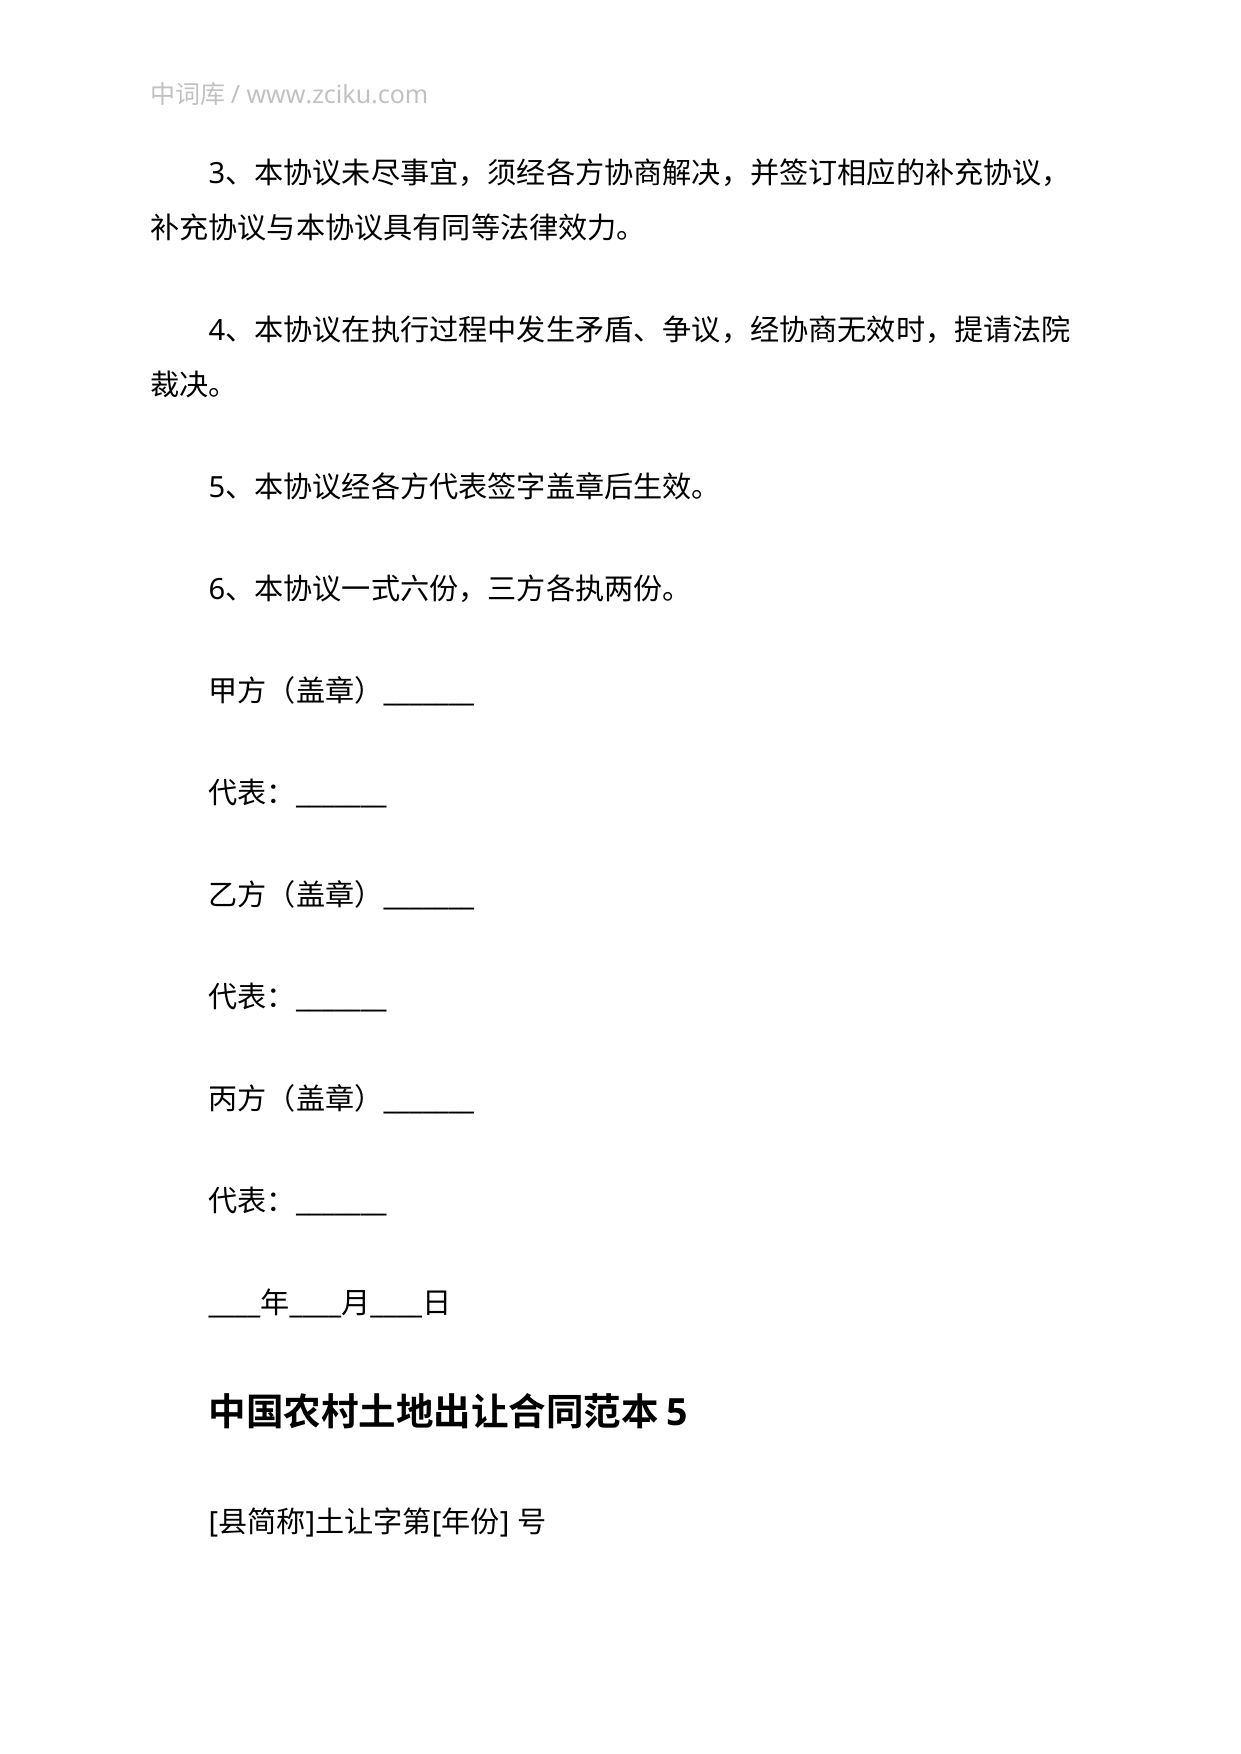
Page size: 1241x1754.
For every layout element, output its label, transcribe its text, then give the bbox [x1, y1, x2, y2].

text [县简称]土让字第[年份] 号 [150, 1499, 1090, 1541]
text ____年____月____日 [150, 1279, 1090, 1322]
text 代表：_______ [150, 769, 1090, 812]
text 5、本协议经各方代表签字盖章后生效。 [150, 463, 1090, 506]
text 4、本协议在执行过程中发生矛盾、争议，经协商无效时，提请法院裁决。 [150, 307, 1090, 404]
text 3、本协议未尽事宜，须经各方协商解决，并签订相应的补充协议，补充协议与本协议具有同等法律效力。 [150, 150, 1090, 247]
text 代表：_______ [150, 1177, 1090, 1220]
text 乙方（盖章）_______ [150, 871, 1090, 914]
text 代表：_______ [150, 973, 1090, 1016]
text 中国农村土地出让合同范本5 [150, 1381, 1090, 1436]
text 甲方（盖章）_______ [150, 667, 1090, 710]
text 丙方（盖章）_______ [150, 1075, 1090, 1118]
text 6、本协议一式六份，三方各执两份。 [150, 566, 1090, 608]
